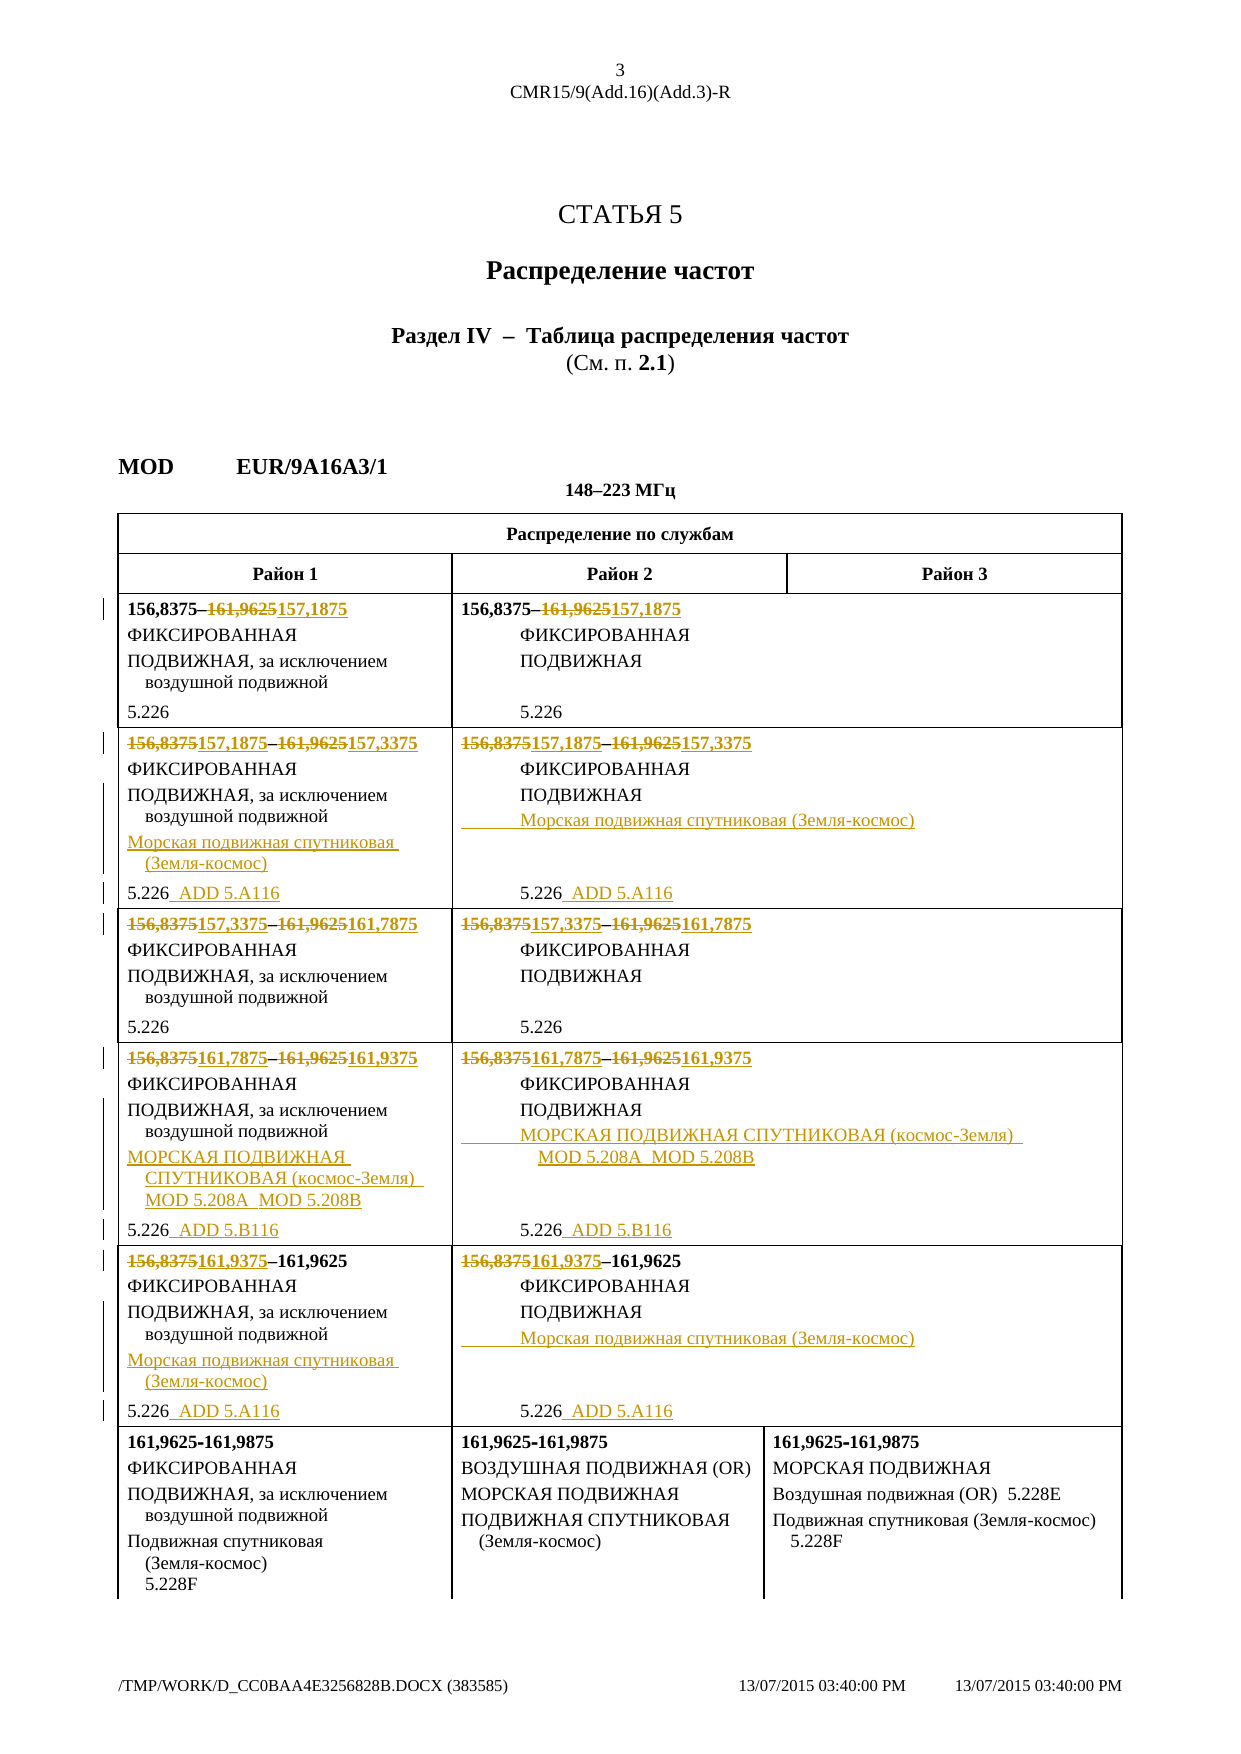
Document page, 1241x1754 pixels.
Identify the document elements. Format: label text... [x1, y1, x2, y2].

table_cell 161,9625161,9875 ФИКСИРОВАННАЯ ПОДВИЖНАЯ, за исключением воздушной подвижной Подвижная спутниковая (Земля-космос) 5.228F [119, 1427, 451, 1599]
table_cell 161,9625161,9875 ВОЗДУШНАЯ ПОДВИЖНАЯ (OR) МОРСКАЯ ПОДВИЖНАЯ ПОДВИЖНАЯ СПУТНИКОВАЯ (Земля-космос) [453, 1427, 763, 1599]
title Распределение частот [118, 254, 1122, 285]
text Раздел IV – Таблица распределения частот (См. п. 2.1) [118, 322, 1122, 428]
table_header Распределение по службам [119, 514, 1121, 553]
table_cell Район 2 [453, 554, 786, 592]
table_cell – ФИКСИРОВАННАЯ ПОДВИЖНАЯ, за исключением воздушной подвижной [119, 909, 451, 1012]
table_cell –161,9625 ФИКСИРОВАННАЯ ПОДВИЖНАЯ [453, 1246, 1121, 1396]
table_cell Район 1 [119, 554, 451, 592]
table_cell 5.226 [453, 697, 1121, 727]
table_cell 161,9625161,9875 МОРСКАЯ ПОДВИЖНАЯ Воздушная подвижная (OR) 5.228E Подвижная спутниковая (Земля-космос) 5.228F [765, 1427, 1121, 1599]
table_cell 156,8375– ФИКСИРОВАННАЯ ПОДВИЖНАЯ [453, 594, 1121, 697]
title 148–223 МГц [118, 479, 1122, 501]
table_cell –161,9625 ФИКСИРОВАННАЯ ПОДВИЖНАЯ, за исключением воздушной подвижной [119, 1246, 451, 1396]
table_cell 5.226 [119, 697, 451, 727]
table_cell 5.226 [119, 1396, 451, 1426]
table_cell – ФИКСИРОВАННАЯ ПОДВИЖНАЯ [453, 1043, 1122, 1214]
table_cell – ФИКСИРОВАННАЯ ПОДВИЖНАЯ, за исключением воздушной подвижной [119, 1043, 452, 1214]
table_cell – ФИКСИРОВАННАЯ ПОДВИЖНАЯ [453, 728, 1122, 878]
table_cell 5.226 [453, 1215, 1122, 1244]
table_cell 5.226 [119, 1215, 452, 1244]
table_cell – ФИКСИРОВАННАЯ ПОДВИЖНАЯ, за исключением воздушной подвижной [119, 728, 452, 878]
table_cell – ФИКСИРОВАННАЯ ПОДВИЖНАЯ [453, 909, 1121, 1012]
text MOD EUR/9A16A3/1 [118, 453, 1122, 479]
table_cell 156,8375– ФИКСИРОВАННАЯ ПОДВИЖНАЯ, за исключением воздушной подвижной [119, 594, 451, 697]
text СТАТЬЯ 5 [118, 198, 1122, 229]
table_cell 5.226 [453, 1396, 1121, 1426]
table_cell 5.226 [453, 878, 1122, 908]
table_cell 5.226 [119, 1012, 451, 1042]
table_cell 5.226 [119, 878, 452, 908]
table_cell Район 3 [788, 554, 1121, 592]
table_cell 5.226 [453, 1012, 1121, 1042]
